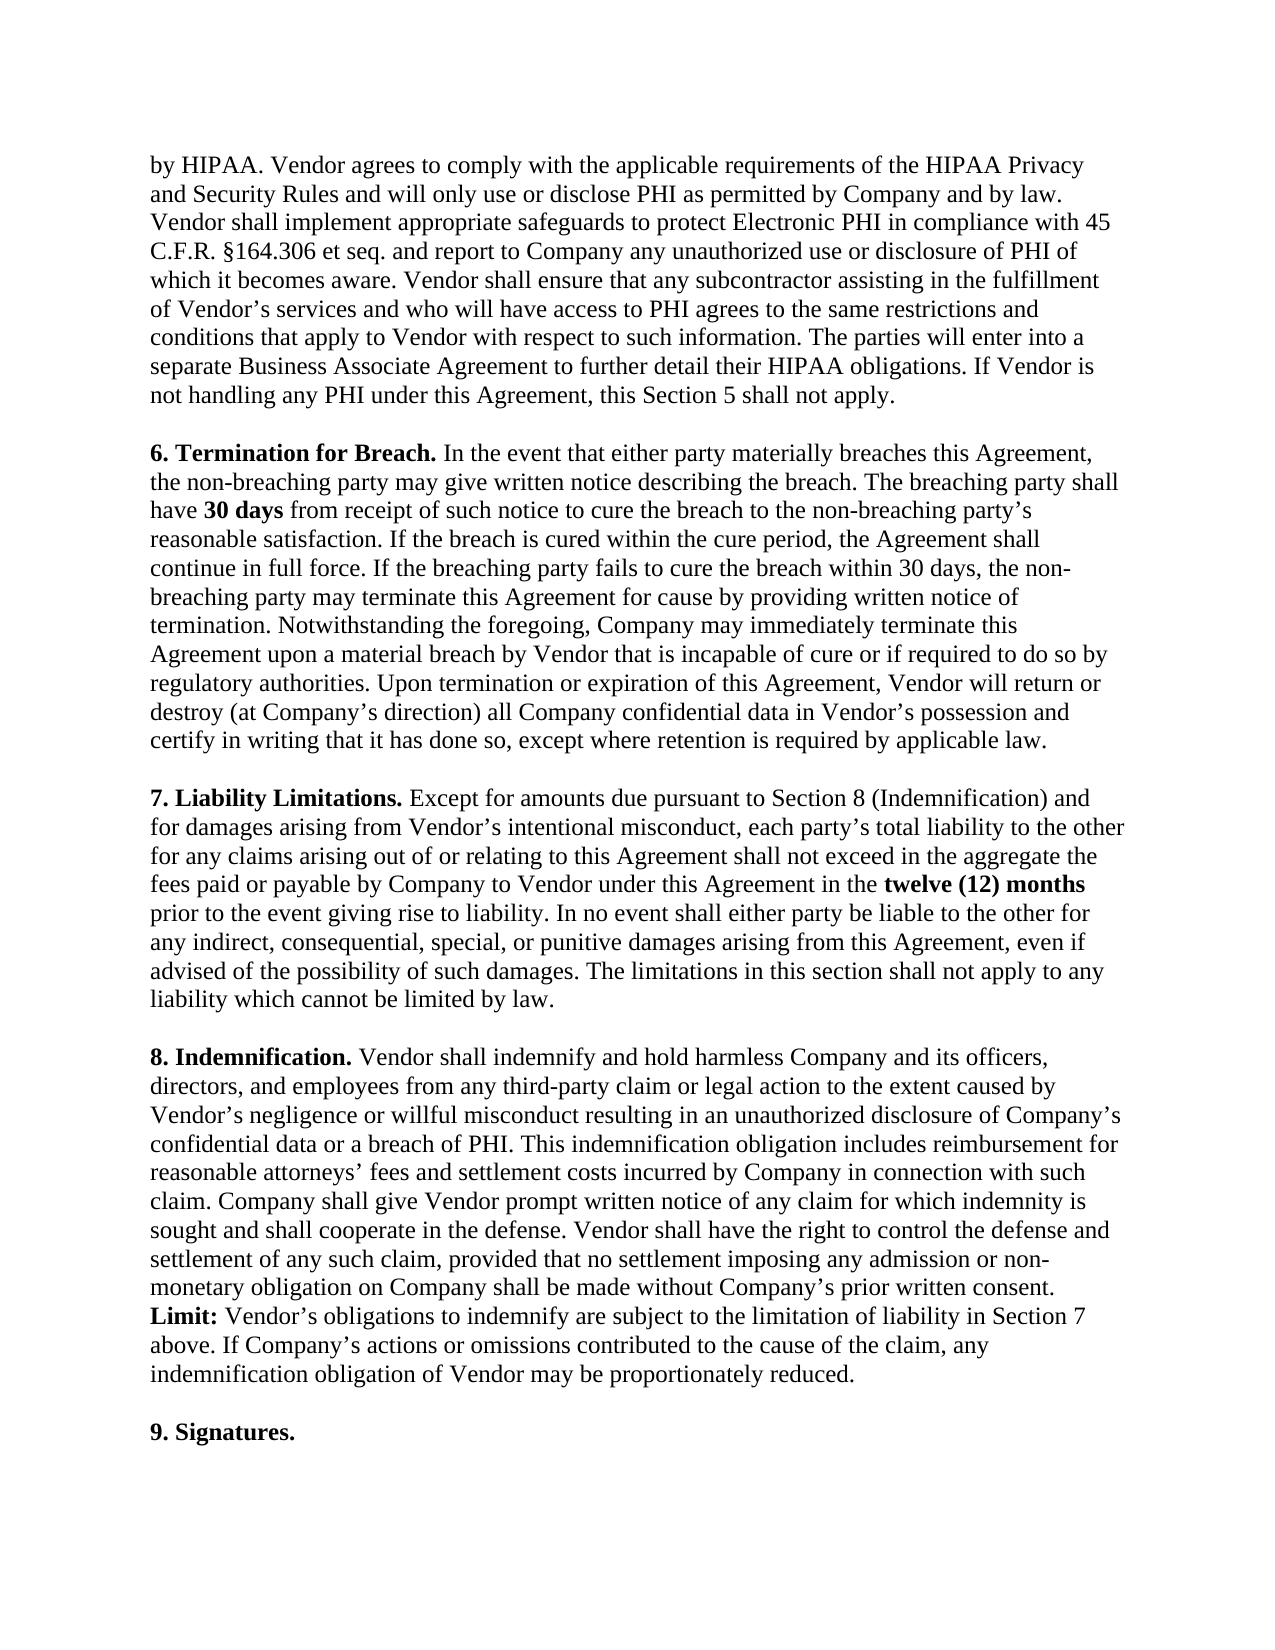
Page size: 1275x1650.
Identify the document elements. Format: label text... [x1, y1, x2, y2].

text 8. Indemnification. Vendor shall indemnify and hold harmless Company and its officers, directors, and employees from any third-party claim or legal action to the extent caused by Vendor’s negligence or willful misconduct resulting in an unauthorized disclosure of Company’s confidential data or a breach of PHI. This indemnification obligation includes reimbursement for reasonable attorneys’ fees and settlement costs incurred by Company in connection with such claim. Company shall give Vendor prompt written notice of any claim for which indemnity is sought and shall cooperate in the defense. Vendor shall have the right to control the defense and settlement of any such claim, provided that no settlement imposing any admission or non-monetary obligation on Company shall be made without Company’s prior written consent. Limit: Vendor’s obligations to indemnify are subject to the limitation of liability in Section 7 above. If Company’s actions or omissions contributed to the cause of the claim, any indemnification obligation of Vendor may be proportionately reduced. [150, 1042, 1125, 1387]
text 6. Termination for Breach. In the event that either party materially breaches this Agreement, the non-breaching party may give written notice describing the breach. The breaching party shall have 30 days from receipt of such notice to cure the breach to the non-breaching party’s reasonable satisfaction. If the breach is cured within the cure period, the Agreement shall continue in full force. If the breaching party fails to cure the breach within 30 days, the non-breaching party may terminate this Agreement for cause by providing written notice of termination. Notwithstanding the foregoing, Company may immediately terminate this Agreement upon a material breach by Vendor that is incapable of cure or if required to do so by regulatory authorities. Upon termination or expiration of this Agreement, Vendor will return or destroy (at Company’s direction) all Company confidential data in Vendor’s possession and certify in writing that it has done so, except where retention is required by applicable law. [150, 438, 1125, 754]
text 7. Liability Limitations. Except for amounts due pursuant to Section 8 (Indemnification) and for damages arising from Vendor’s intentional misconduct, each party’s total liability to the other for any claims arising out of or relating to this Agreement shall not exceed in the aggregate the fees paid or payable by Company to Vendor under this Agreement in the twelve (12) months prior to the event giving rise to liability. In no event shall either party be liable to the other for any indirect, consequential, special, or punitive damages arising from this Agreement, even if advised of the possibility of such damages. The limitations in this section shall not apply to any liability which cannot be limited by law. [150, 783, 1125, 1013]
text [150, 150, 1125, 409]
text 9. Signatures. [150, 1417, 1125, 1445]
